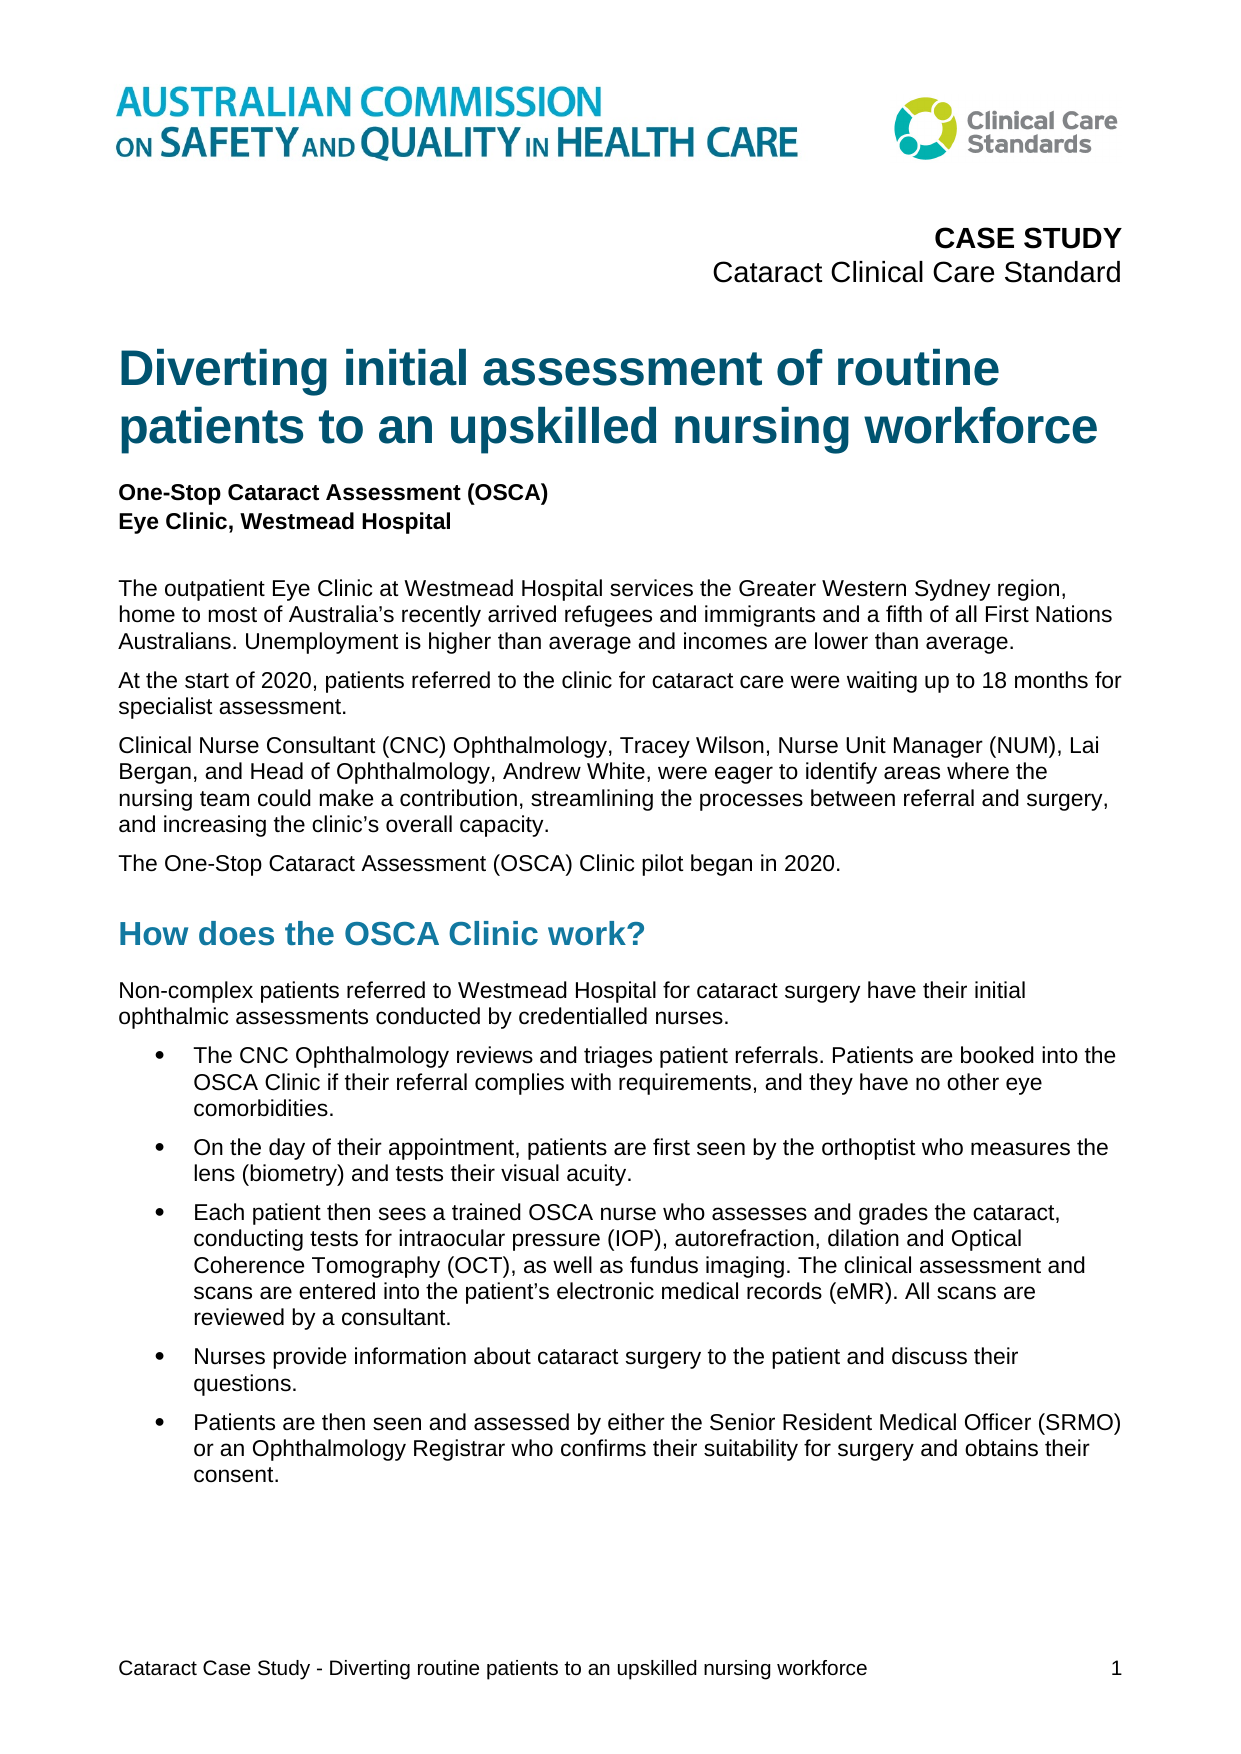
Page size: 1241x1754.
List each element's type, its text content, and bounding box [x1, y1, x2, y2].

list On the day of their appointment, patients are first seen by the orthoptist who measures the lens (biometry) and tests their visual acuity. [156, 1134, 1122, 1186]
text The One-Stop Cataract Assessment (OSCA) Clinic pilot began in 2020. [118, 850, 1122, 876]
list Each patient then sees a trained OSCA nurse who assesses and grades the cataract, conducting tests for intraocular pressure (IOP), autorefraction, dilation and Optical Coherence Tomography (OCT), as well as fundus imaging. The clinical assessment and scans are entered into the patient’s electronic medical records (eMR). All scans are reviewed by a consultant. [156, 1199, 1122, 1331]
text Clinical Nurse Consultant (CNC) Ophthalmology, Tracey Wilson, Nurse Unit Manager (NUM), Lai Bergan, and Head of Ophthalmology, Andrew White, were eager to identify areas where the nursing team could make a contribution, streamlining the processes between referral and surgery, and increasing the clinic’s overall capacity. [118, 732, 1122, 837]
title Diverting initial assessment of routine patients to an upskilled nursing workforce [118, 338, 1122, 453]
text At the start of 2020, patients referred to the clinic for cataract care were waiting up to 18 months for specialist assessment. [118, 667, 1122, 719]
text CASE STUDY Cataract Clinical Care Standard [118, 221, 1122, 288]
list The CNC Ophthalmology reviews and triages patient referrals. Patients are booked into the OSCA Clinic if their referral complies with requirements, and they have no other eye comorbidities. [156, 1042, 1122, 1121]
picture [890, 94, 1123, 163]
text The outpatient Eye Clinic at Westmead Hospital services the Greater Western Sydney region, home to most of Australia’s recently arrived refugees and immigrants and a fifth of all First Nations Australians. Unemployment is higher than average and incomes are lower than average. [118, 575, 1122, 654]
subtitle How does the OSCA Clinic work? [118, 913, 1122, 952]
picture [103, 73, 810, 163]
list Patients are then seen and assessed by either the Senior Resident Medical Officer (SRMO) or an Ophthalmology Registrar who confirms their suitability for surgery and obtains their consent. [156, 1408, 1122, 1487]
text Non-complex patients referred to Westmead Hospital for cataract surgery have their initial ophthalmic assessments conducted by credentialled nurses. [118, 977, 1122, 1030]
text One-Stop Cataract Assessment (OSCA) Eye Clinic, Westmead Hospital [118, 478, 1122, 562]
list Nurses provide information about cataract surgery to the patient and discuss their questions. [156, 1343, 1122, 1396]
